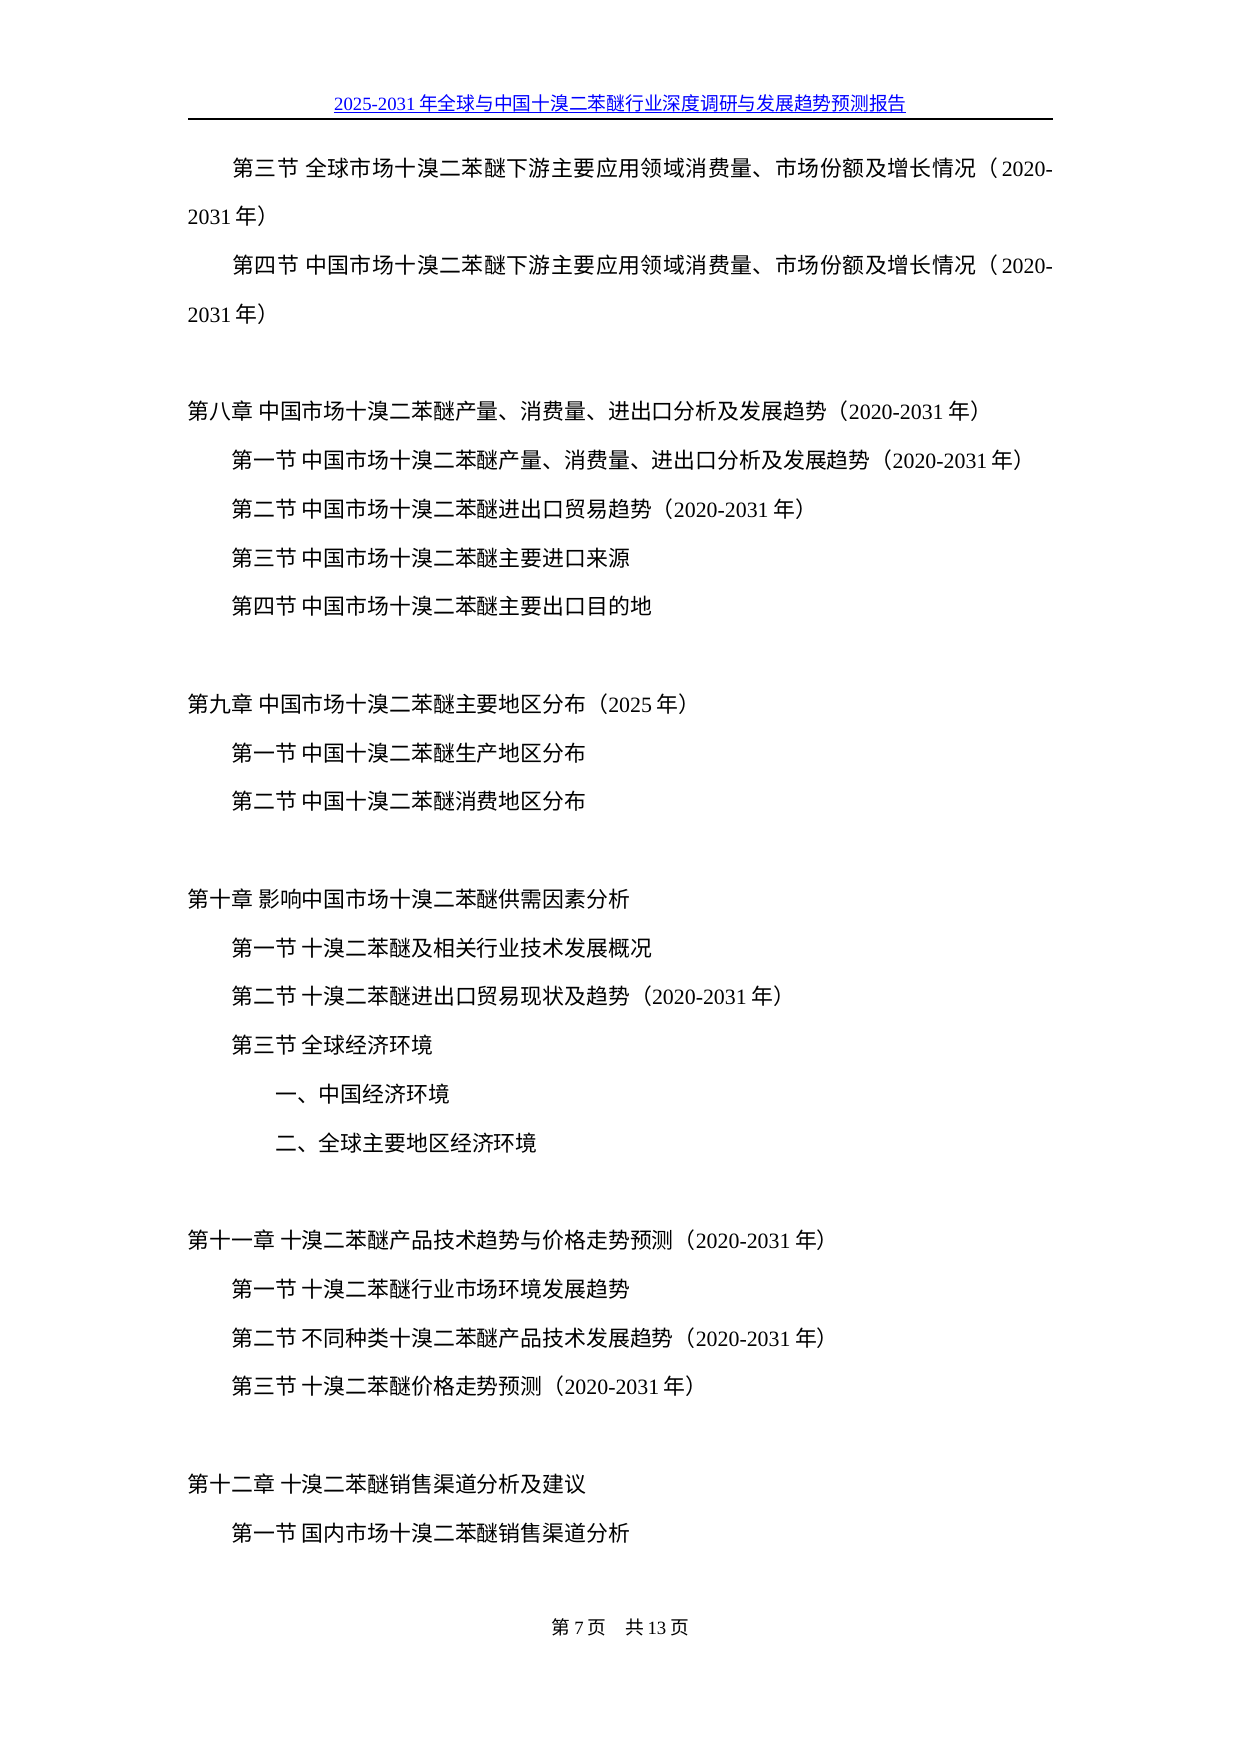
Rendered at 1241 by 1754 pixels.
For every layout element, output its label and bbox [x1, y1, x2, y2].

text [187, 150, 1053, 1548]
